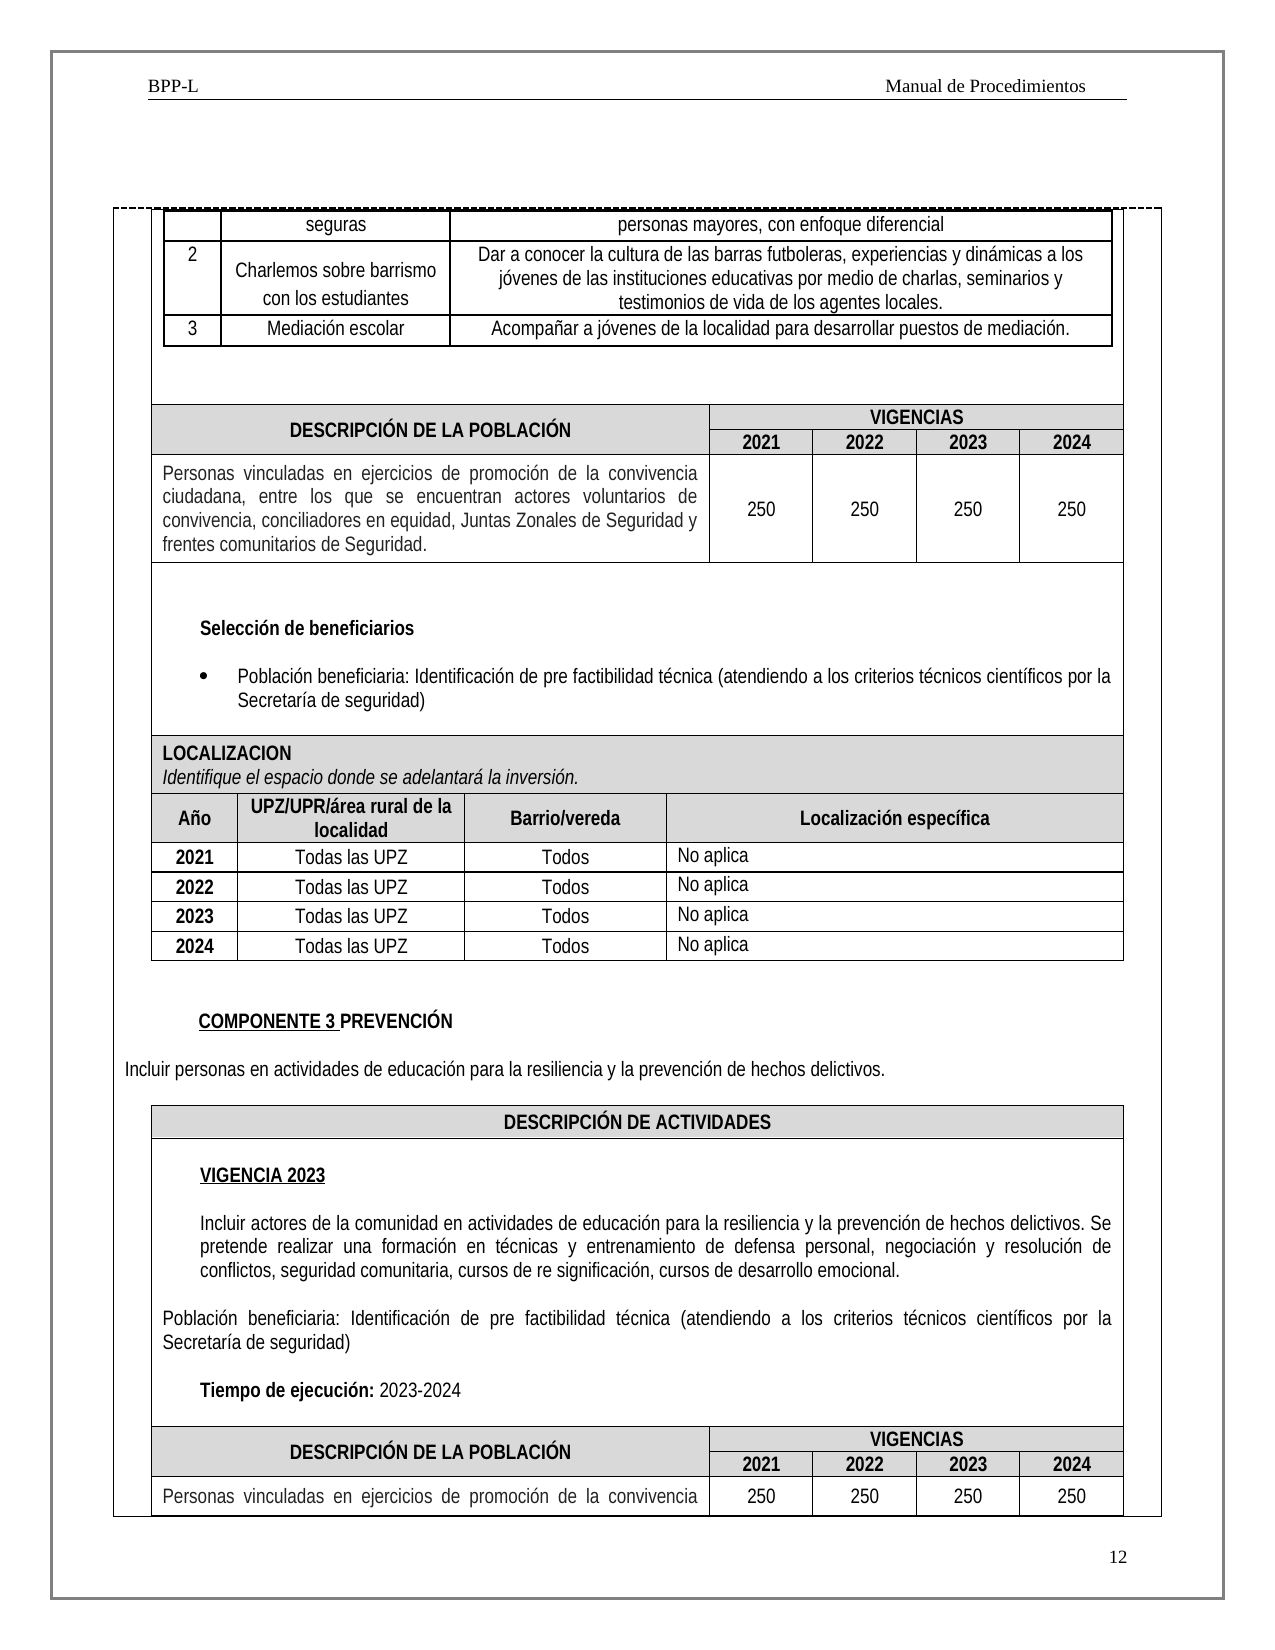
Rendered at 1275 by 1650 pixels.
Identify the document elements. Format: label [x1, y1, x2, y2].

table_cell [114, 207, 1161, 1516]
